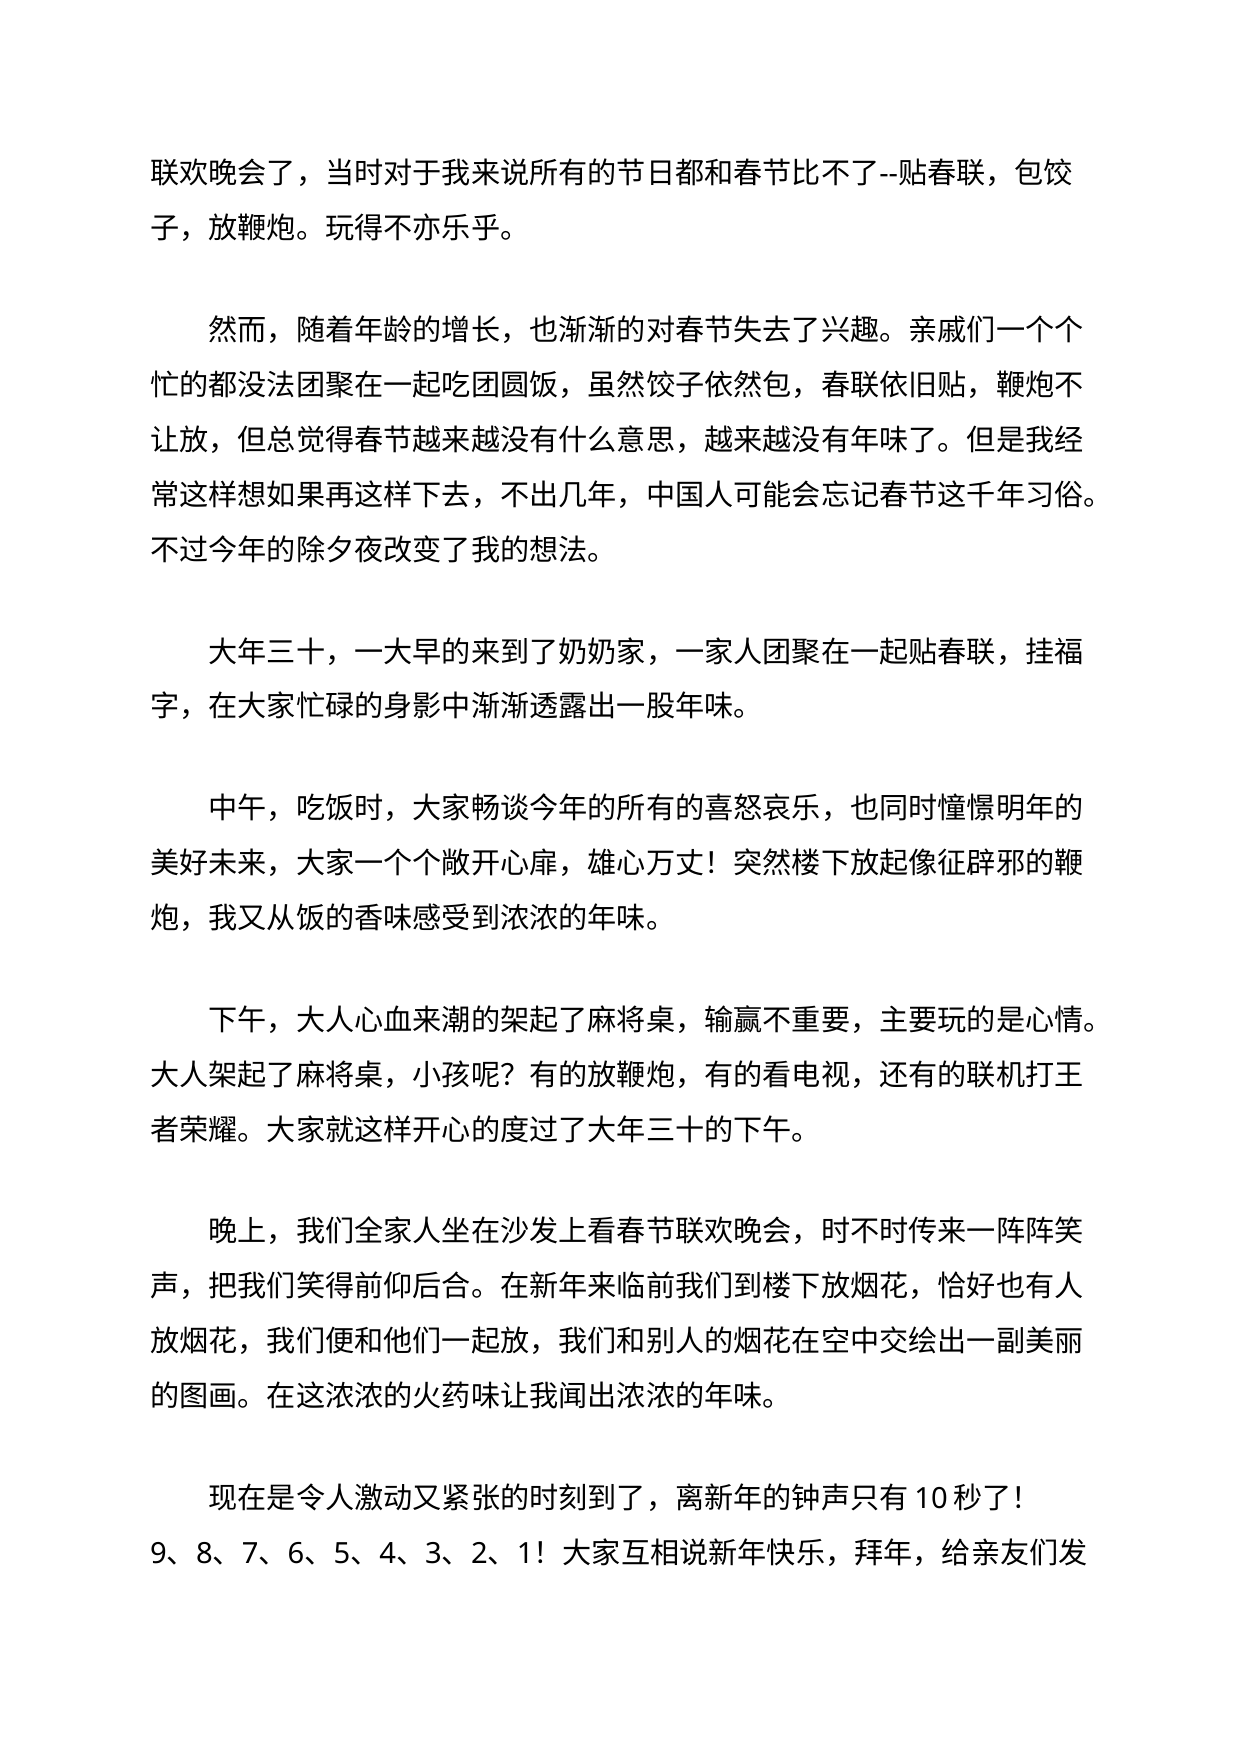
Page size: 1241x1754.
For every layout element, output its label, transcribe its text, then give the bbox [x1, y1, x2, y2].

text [150, 150, 1090, 247]
text 然而，随着年龄的增长，也渐渐的对春节失去了兴趣。亲戚们一个个忙的都没法团聚在一起吃团圆饭，虽然饺子依然包，春联依旧贴，鞭炮不让放，但总觉得春节越来越没有什么意思，越来越没有年味了。但是我经常这样想如果再这样下去，不出几年，中国人可能会忘记春节这千年习俗。不过今年的除夕夜改变了我的想法。 [150, 307, 1090, 569]
text 大年三十，一大早的来到了奶奶家，一家人团聚在一起贴春联，挂福字，在大家忙碌的身影中渐渐透露出一股年味。 [150, 628, 1090, 725]
text 下午，大人心血来潮的架起了麻将桌，输赢不重要，主要玩的是心情。大人架起了麻将桌，小孩呢？有的放鞭炮，有的看电视，还有的联机打王者荣耀。大家就这样开心的度过了大年三十的下午。 [150, 996, 1090, 1148]
text 中午，吃饭时，大家畅谈今年的所有的喜怒哀乐，也同时憧憬明年的美好未来，大家一个个敞开心扉，雄心万丈！突然楼下放起像征辟邪的鞭炮，我又从饭的香味感受到浓浓的年味。 [150, 785, 1090, 937]
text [150, 1474, 1090, 1572]
text 晚上，我们全家人坐在沙发上看春节联欢晚会，时不时传来一阵阵笑声，把我们笑得前仰后合。在新年来临前我们到楼下放烟花，恰好也有人放烟花，我们便和他们一起放，我们和别人的烟花在空中交绘出一副美丽的图画。在这浓浓的火药味让我闻出浓浓的年味。 [150, 1208, 1090, 1415]
